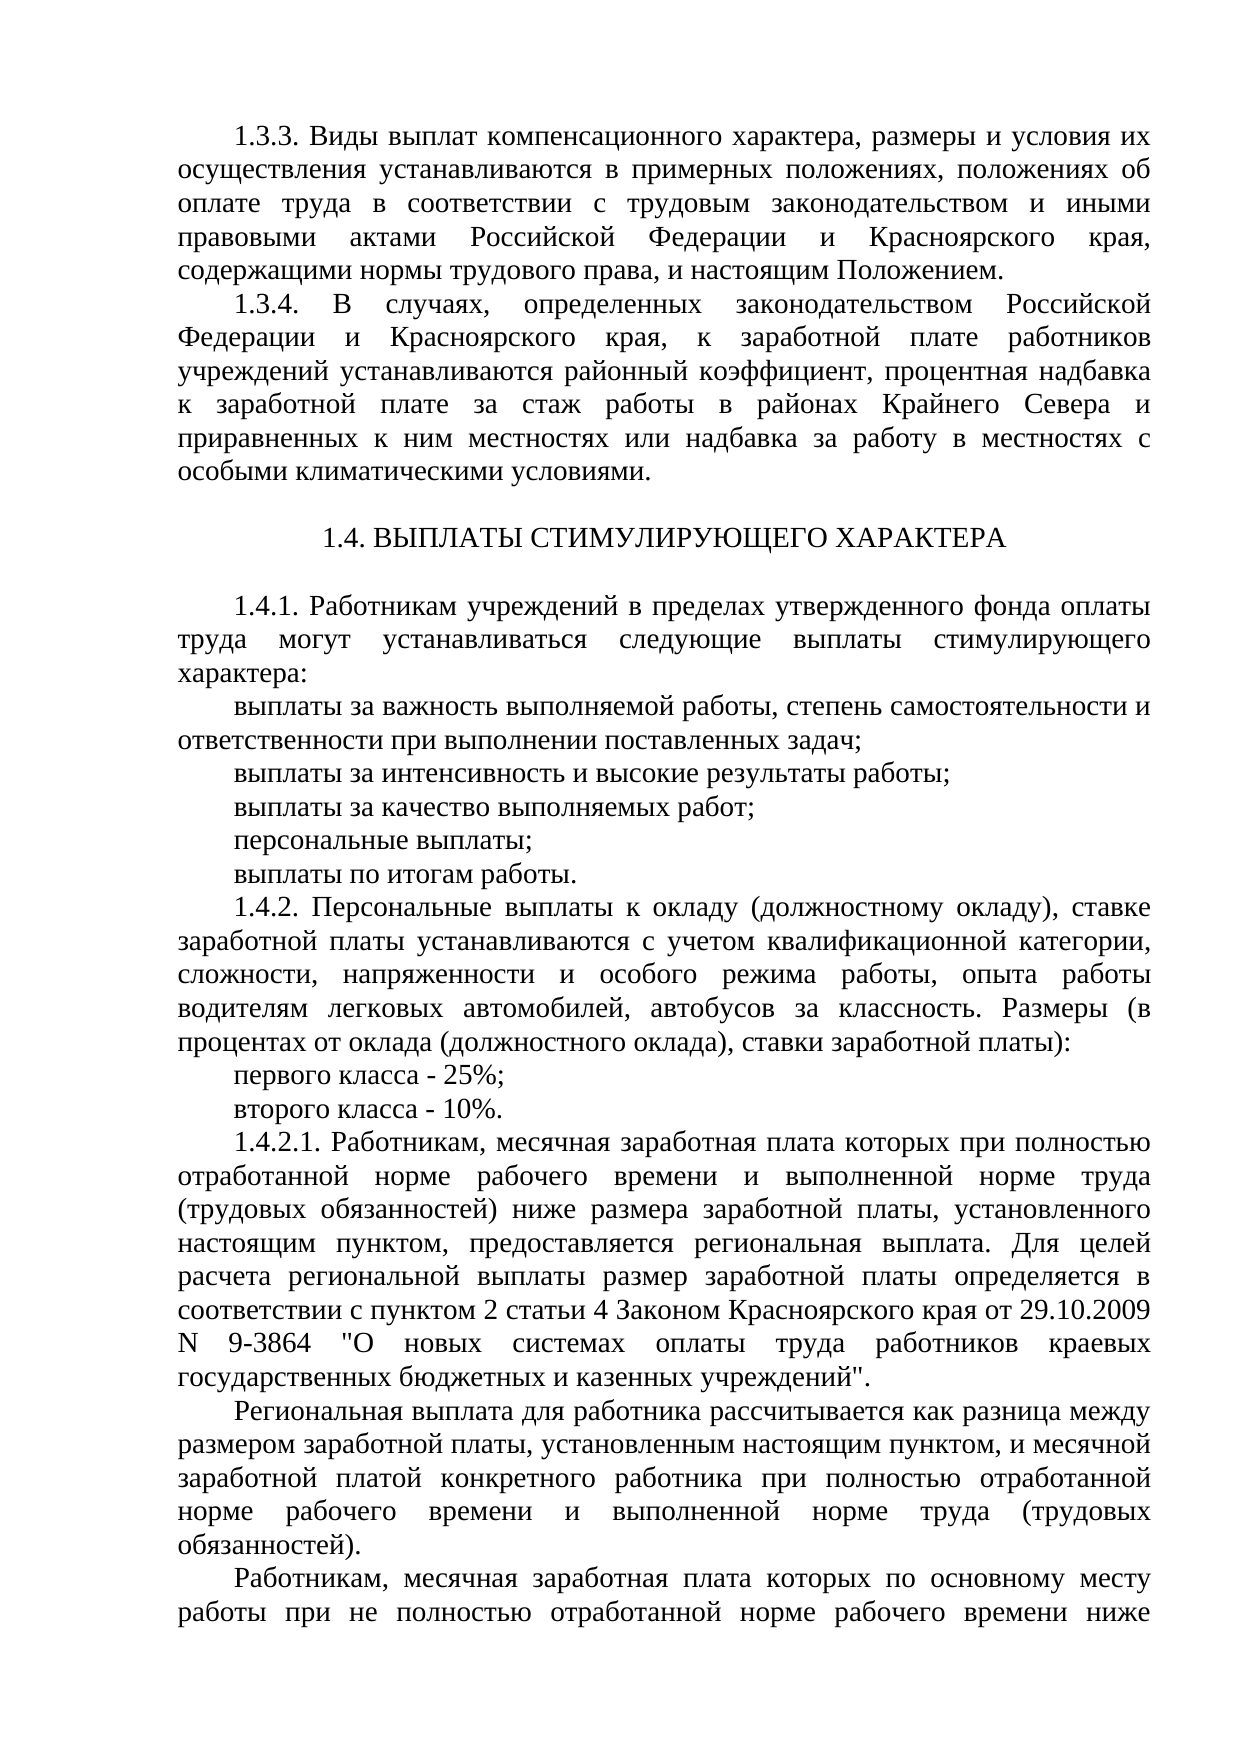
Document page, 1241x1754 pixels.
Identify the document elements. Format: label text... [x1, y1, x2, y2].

text Региональная выплата для работника рассчитывается как разница между размером заработной платы, установленным настоящим пунктом, и месячной заработной платой конкретного работника при полностью отработанной норме рабочего времени и выполненной норме труда (трудовых обязанностей). [177, 1393, 1152, 1560]
text 1.3.3. Виды выплат компенсационного характера, размеры и условия их осуществления устанавливаются в примерных положениях, положениях об оплате труда в соответствии с трудовым законодательством и иными правовыми актами Российской Федерации и Красноярского края, содержащими нормы трудового права, и настоящим Положением. [177, 118, 1152, 286]
text 1.3.4. В случаях, определенных законодательством Российской Федерации и Красноярского края, к заработной плате работников учреждений устанавливаются районный коэффициент, процентная надбавка к заработной плате за стаж работы в районах Крайнего Севера и приравненных к ним местностях или надбавка за работу в местностях с особыми климатическими условиями. [177, 286, 1152, 487]
text персональные выплаты; [177, 822, 1152, 856]
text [177, 1560, 1152, 1627]
text 1.4.2. Персональные выплаты к окладу (должностному окладу), ставке заработной платы устанавливаются с учетом квалификационной категории, сложности, напряженности и особого режима работы, опыта работы водителям легковых автомобилей, автобусов за классность. Размеры (в процентах от оклада (должностного оклада), ставки заработной платы): [177, 889, 1152, 1057]
text выплаты за качество выполняемых работ; [177, 789, 1152, 822]
text 1.4.1. Работникам учреждений в пределах утвержденного фонда оплаты труда могут устанавливаться следующие выплаты стимулирующего характера: [177, 588, 1152, 688]
text выплаты за важность выполняемой работы, степень самостоятельности и ответственности при выполнении поставленных задач; [177, 688, 1152, 755]
text первого класса - 25%; [177, 1057, 1152, 1091]
text второго класса - 10%. [177, 1091, 1152, 1124]
text 1.4. ВЫПЛАТЫ СТИМУЛИРУЮЩЕГО ХАРАКТЕРА [177, 521, 1152, 554]
text 1.4.2.1. Работникам, месячная заработная плата которых при полностью отработанной норме рабочего времени и выполненной норме труда (трудовых обязанностей) ниже размера заработной платы, установленного настоящим пунктом, предоставляется региональная выплата. Для целей расчета региональной выплаты размер заработной платы определяется в соответствии с пунктом 2 статьи 4 Законом Красноярского края от 29.10.2009 N 9-3864 "О новых системах оплаты труда работников краевых государственных бюджетных и казенных учреждений". [177, 1124, 1152, 1393]
text выплаты за интенсивность и высокие результаты работы; [177, 755, 1152, 789]
text выплаты по итогам работы. [177, 856, 1152, 889]
